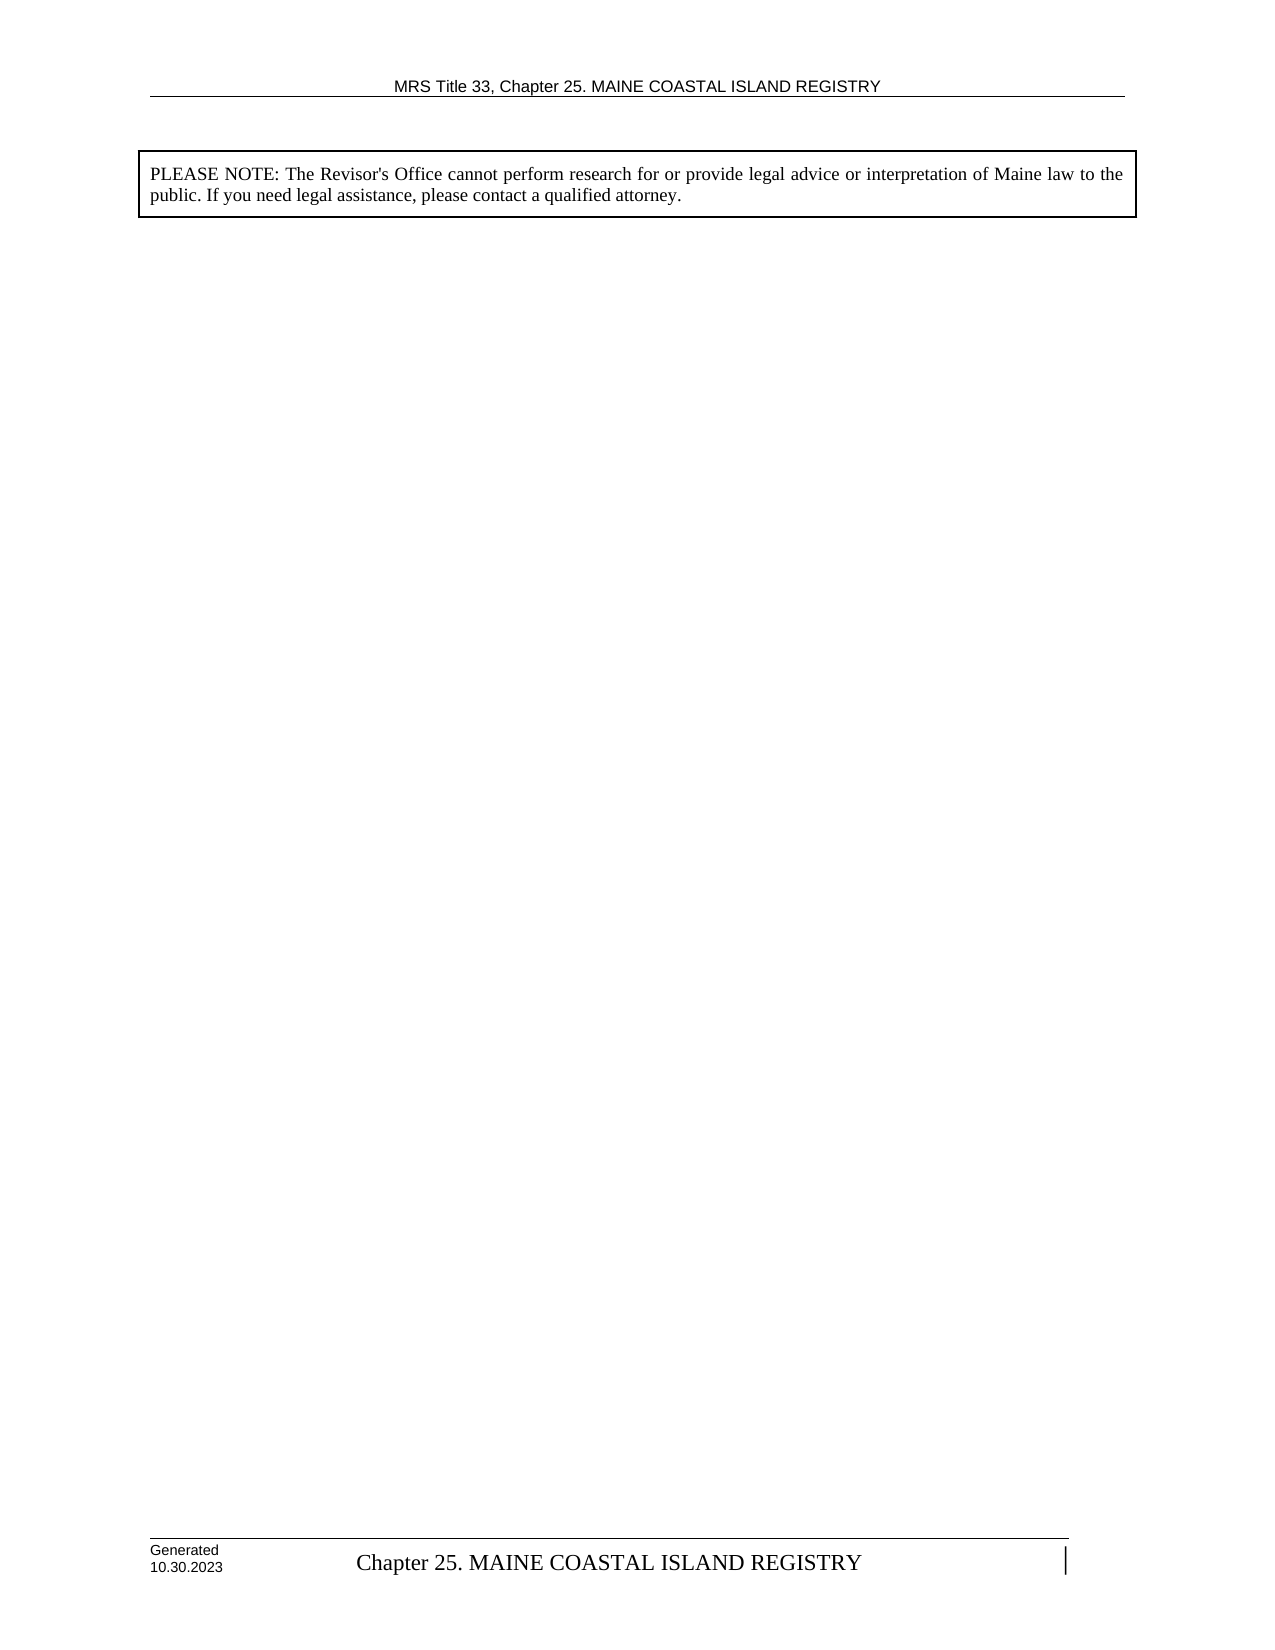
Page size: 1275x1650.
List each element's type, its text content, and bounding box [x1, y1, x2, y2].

text PLEASE NOTE: The Revisor's Office cannot perform research for or provide legal advice or interpretation of Maine law to the public. If you need legal assistance, please contact a qualified attorney. [140, 152, 1135, 216]
